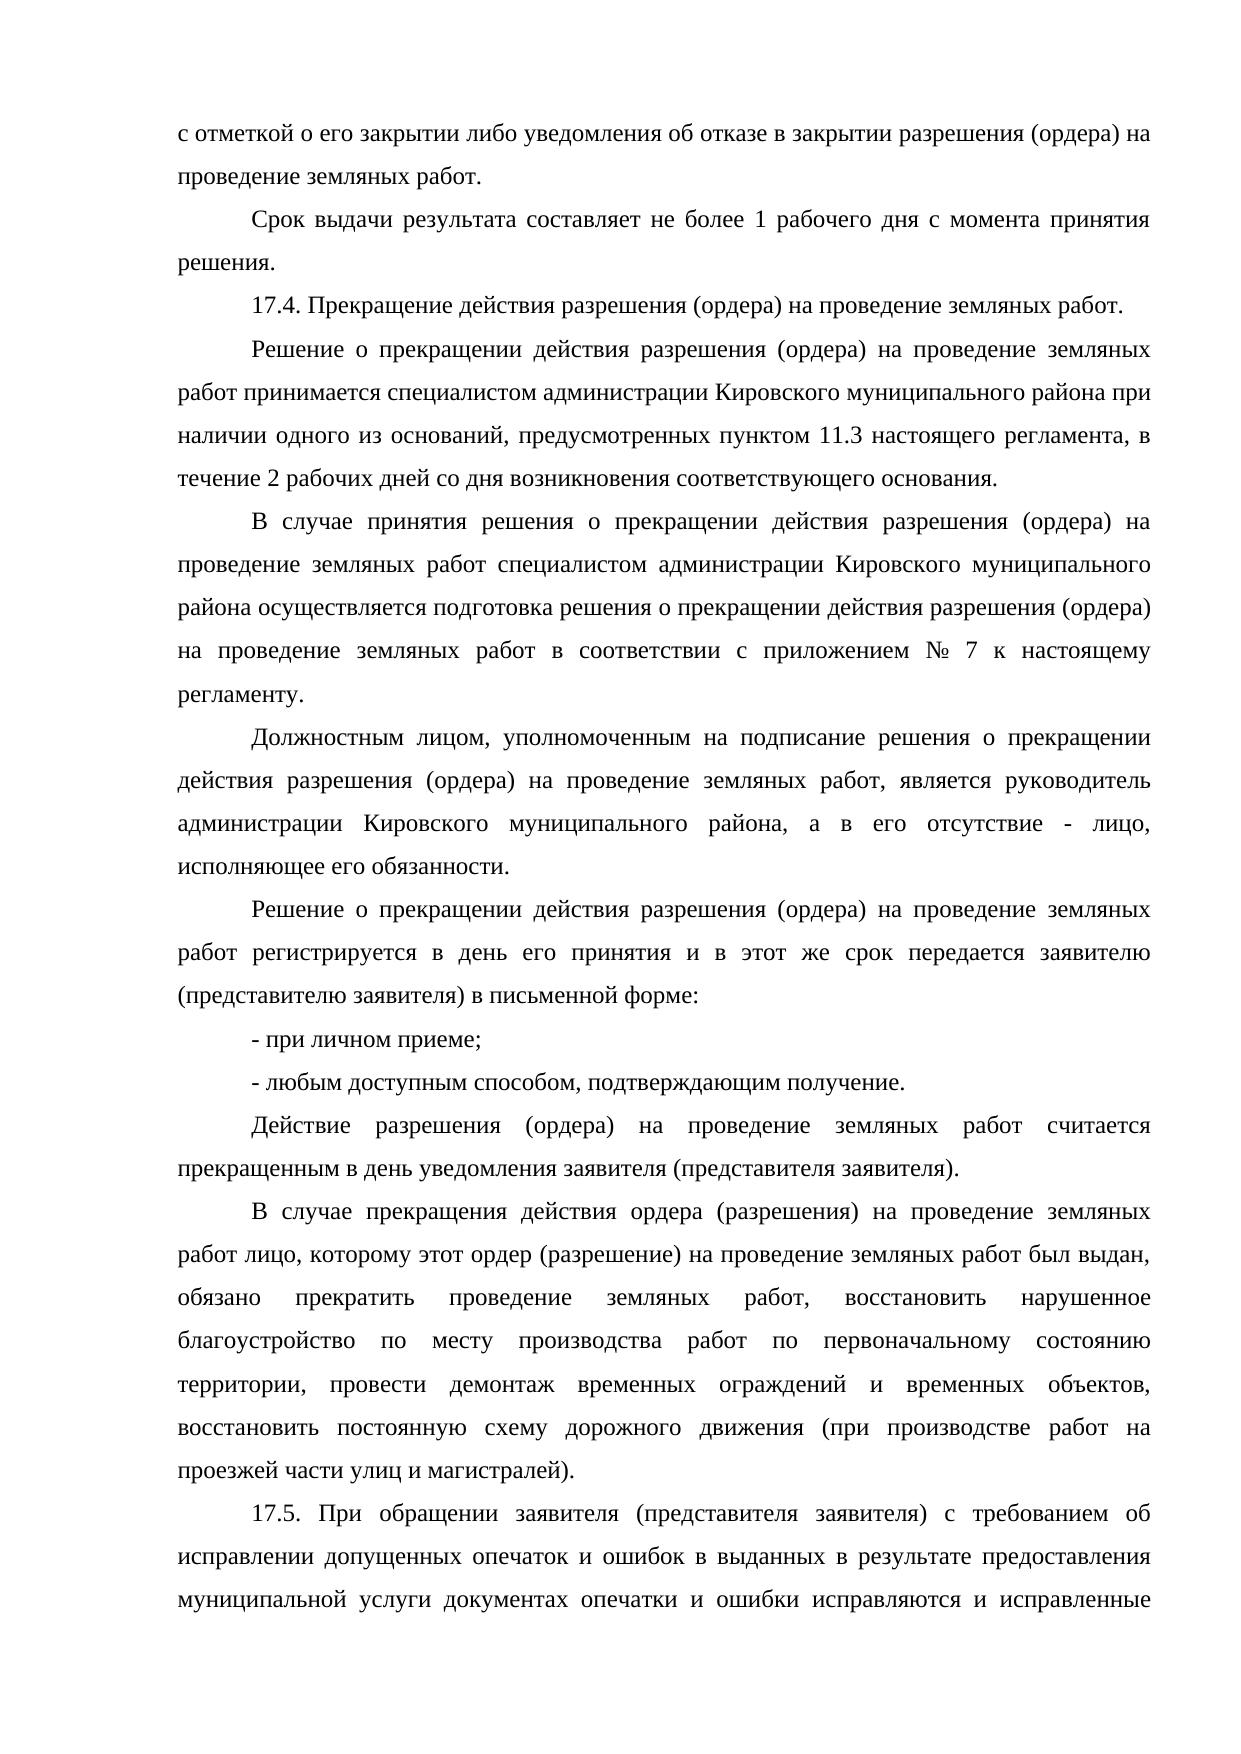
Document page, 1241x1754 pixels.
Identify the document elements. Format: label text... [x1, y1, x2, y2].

text 17.4. Прекращение действия разрешения (ордера) на проведение земляных работ. [177, 291, 1152, 319]
text В случае прекращения действия ордера (разрешения) на проведение земляных работ лицо, которому этот ордер (разрешение) на проведение земляных работ был выдан, обязано прекратить проведение земляных работ, восстановить нарушенное благоустройство по месту производства работ по первоначальному состоянию территории, провести демонтаж временных ограждений и временных объектов, восстановить постоянную схему дорожного движения (при производстве работ на проезжей части улиц и магистралей). [177, 1196, 1152, 1484]
text Решение о прекращении действия разрешения (ордера) на проведение земляных работ принимается специалистом администрации Кировского муниципального района при наличии одного из оснований, предусмотренных пунктом 11.3 настоящего регламента, в течение 2 рабочих дней со дня возникновения соответствующего основания. [177, 334, 1152, 492]
text - при личном приеме; [177, 1024, 1152, 1052]
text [177, 1498, 1152, 1613]
text Действие разрешения (ордера) на проведение земляных работ считается прекращенным в день уведомления заявителя (представителя заявителя). [177, 1110, 1152, 1182]
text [177, 118, 1152, 190]
text В случае принятия решения о прекращении действия разрешения (ордера) на проведение земляных работ специалистом администрации Кировского муниципального района осуществляется подготовка решения о прекращении действия разрешения (ордера) на проведение земляных работ в соответствии с приложением № 7 к настоящему регламенту. [177, 506, 1152, 707]
text Срок выдачи результата составляет не более 1 рабочего дня с момента принятия решения. [177, 204, 1152, 276]
text - любым доступным способом, подтверждающим получение. [177, 1067, 1152, 1096]
text Должностным лицом, уполномоченным на подписание решения о прекращении действия разрешения (ордера) на проведение земляных работ, является руководитель администрации Кировского муниципального района, а в его отсутствие - лицо, исполняющее его обязанности. [177, 722, 1152, 880]
text Решение о прекращении действия разрешения (ордера) на проведение земляных работ регистрируется в день его принятия и в этот же срок передается заявителю (представителю заявителя) в письменной форме: [177, 894, 1152, 1009]
